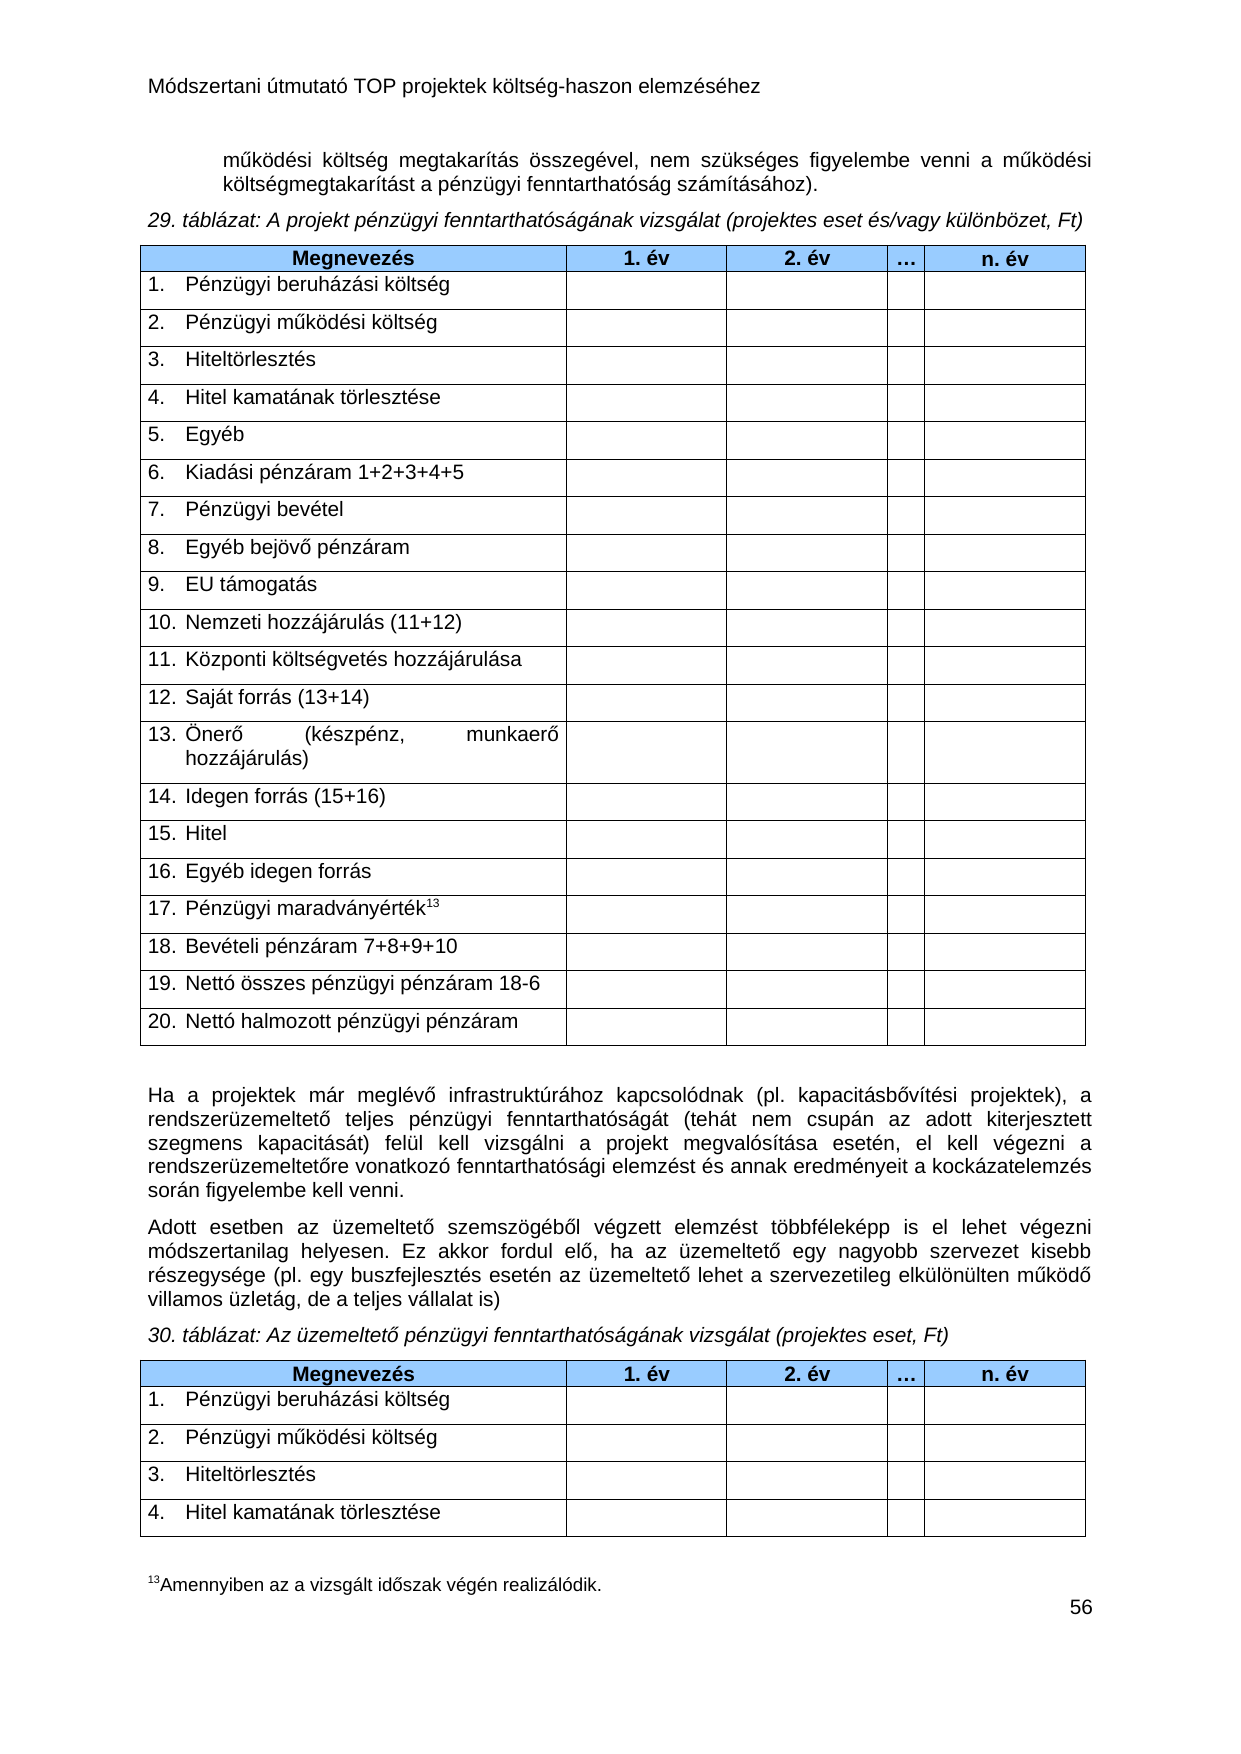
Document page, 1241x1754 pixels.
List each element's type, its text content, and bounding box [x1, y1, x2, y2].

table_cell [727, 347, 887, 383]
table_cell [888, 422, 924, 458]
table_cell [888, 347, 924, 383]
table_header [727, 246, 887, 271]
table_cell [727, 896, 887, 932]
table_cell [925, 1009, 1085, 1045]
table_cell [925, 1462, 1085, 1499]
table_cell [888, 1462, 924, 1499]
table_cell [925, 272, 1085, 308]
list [185, 148, 1093, 196]
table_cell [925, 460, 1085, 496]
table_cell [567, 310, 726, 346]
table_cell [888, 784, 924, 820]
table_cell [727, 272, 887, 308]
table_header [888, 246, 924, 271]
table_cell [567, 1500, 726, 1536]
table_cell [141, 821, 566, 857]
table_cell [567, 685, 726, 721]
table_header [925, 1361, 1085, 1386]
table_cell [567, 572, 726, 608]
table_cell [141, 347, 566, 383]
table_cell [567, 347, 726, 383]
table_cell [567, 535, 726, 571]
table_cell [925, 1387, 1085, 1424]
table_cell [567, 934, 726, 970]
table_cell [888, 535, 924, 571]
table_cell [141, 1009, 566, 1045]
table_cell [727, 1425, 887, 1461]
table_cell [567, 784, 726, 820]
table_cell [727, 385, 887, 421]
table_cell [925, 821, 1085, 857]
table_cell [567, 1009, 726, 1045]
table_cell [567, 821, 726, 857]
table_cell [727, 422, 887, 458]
text Ha a projektek már meglévő infrastruktúrához kapcsolódnak (pl. kapacitásbővítési projektek), a rendszerüzemeltető teljes pénzügyi fenntarthatóságát (tehát nem csupán az adott kiterjesztett szegmens kapacitását) felül kell vizsgálni a projekt megvalósítása esetén, el kell végezni a rendszerüzemeltetőre vonatkozó fenntarthatósági elemzést és annak eredményeit a kockázatelemzés során figyelembe kell venni. [148, 1082, 1093, 1202]
text Adott esetben az üzemeltető szemszögéből végzett elemzést többféleképp is el lehet végezni módszertanilag helyesen. Ez akkor fordul elő, ha az üzemeltető egy nagyobb szervezet kisebb részegysége (pl. egy buszfejlesztés esetén az üzemeltető lehet a szervezetileg elkülönülten működő villamos üzletág, de a teljes vállalat is) [148, 1215, 1093, 1311]
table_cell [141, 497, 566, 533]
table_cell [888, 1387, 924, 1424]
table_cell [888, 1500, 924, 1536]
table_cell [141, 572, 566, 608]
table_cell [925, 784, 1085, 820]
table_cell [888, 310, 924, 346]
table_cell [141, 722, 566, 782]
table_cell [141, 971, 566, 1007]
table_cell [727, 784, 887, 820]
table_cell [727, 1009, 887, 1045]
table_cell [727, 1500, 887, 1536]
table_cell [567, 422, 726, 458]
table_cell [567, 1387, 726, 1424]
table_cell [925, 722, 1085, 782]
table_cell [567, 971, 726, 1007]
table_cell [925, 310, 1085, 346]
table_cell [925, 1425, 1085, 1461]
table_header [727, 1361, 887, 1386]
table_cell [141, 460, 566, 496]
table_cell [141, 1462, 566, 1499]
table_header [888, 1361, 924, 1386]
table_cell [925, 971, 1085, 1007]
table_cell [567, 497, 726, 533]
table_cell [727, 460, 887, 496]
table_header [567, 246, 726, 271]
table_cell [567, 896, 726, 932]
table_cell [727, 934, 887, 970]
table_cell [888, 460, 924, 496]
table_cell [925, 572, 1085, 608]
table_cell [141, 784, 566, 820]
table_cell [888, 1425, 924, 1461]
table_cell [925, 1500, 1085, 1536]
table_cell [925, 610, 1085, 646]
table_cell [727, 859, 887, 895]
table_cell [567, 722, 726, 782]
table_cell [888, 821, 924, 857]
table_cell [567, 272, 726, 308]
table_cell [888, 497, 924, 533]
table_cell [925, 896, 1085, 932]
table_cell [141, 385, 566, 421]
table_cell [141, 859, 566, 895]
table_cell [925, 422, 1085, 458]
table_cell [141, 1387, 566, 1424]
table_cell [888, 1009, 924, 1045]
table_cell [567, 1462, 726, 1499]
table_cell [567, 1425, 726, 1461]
text 29. táblázat: A projekt pénzügyi fenntarthatóságának vizsgálat (projektes eset és/vagy különbözet, Ft) [148, 208, 1093, 232]
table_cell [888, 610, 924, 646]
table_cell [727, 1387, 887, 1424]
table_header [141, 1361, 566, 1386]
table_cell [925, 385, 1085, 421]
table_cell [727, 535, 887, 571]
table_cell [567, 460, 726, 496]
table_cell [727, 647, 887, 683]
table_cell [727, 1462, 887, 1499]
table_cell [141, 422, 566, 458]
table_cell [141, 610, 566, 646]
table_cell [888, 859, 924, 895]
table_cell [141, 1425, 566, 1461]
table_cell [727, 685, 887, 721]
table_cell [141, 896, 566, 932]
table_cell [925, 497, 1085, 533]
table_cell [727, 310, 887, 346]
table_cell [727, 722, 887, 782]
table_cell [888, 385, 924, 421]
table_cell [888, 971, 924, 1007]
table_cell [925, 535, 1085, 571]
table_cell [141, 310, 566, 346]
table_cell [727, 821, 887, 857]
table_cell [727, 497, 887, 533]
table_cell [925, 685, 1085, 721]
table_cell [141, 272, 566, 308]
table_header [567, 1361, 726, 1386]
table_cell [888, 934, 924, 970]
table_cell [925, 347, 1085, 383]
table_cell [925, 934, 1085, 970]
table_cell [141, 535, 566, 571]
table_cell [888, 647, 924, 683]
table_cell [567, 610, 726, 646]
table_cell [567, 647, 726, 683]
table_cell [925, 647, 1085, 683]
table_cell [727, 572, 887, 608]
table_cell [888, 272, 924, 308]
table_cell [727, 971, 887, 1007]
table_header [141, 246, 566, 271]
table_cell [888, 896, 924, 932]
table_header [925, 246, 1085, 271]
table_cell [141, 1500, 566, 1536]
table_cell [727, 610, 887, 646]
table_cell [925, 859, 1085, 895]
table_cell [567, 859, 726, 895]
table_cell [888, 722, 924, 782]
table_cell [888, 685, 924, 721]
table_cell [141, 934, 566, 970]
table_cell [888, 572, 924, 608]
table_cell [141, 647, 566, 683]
text 30. táblázat: Az üzemeltető pénzügyi fenntarthatóságának vizsgálat (projektes eset, Ft) [148, 1323, 1093, 1347]
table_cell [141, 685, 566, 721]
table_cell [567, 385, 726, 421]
